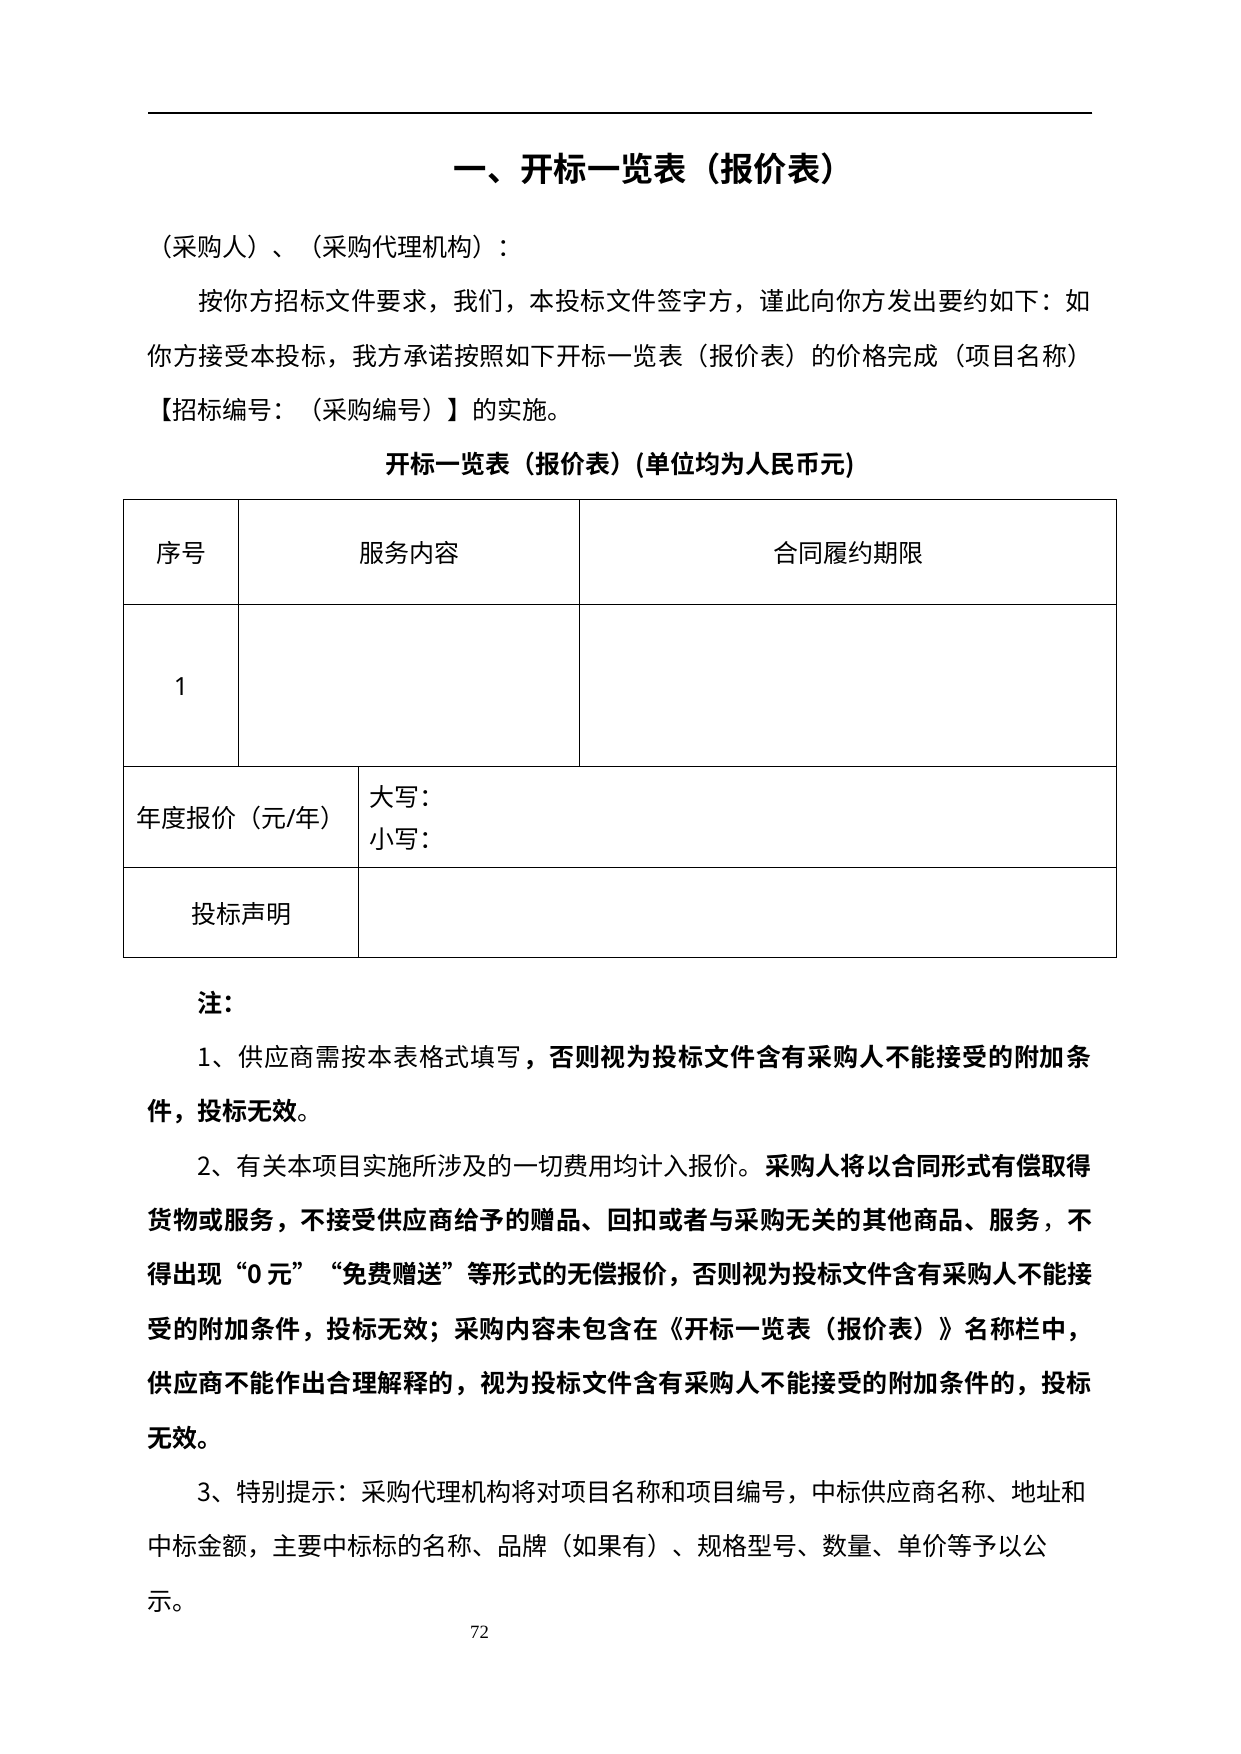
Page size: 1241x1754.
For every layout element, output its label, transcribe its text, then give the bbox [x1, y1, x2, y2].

text 一、开标一览表（报价表） [148, 142, 1092, 191]
table_header 服务内容 [239, 500, 579, 604]
table_cell [580, 605, 1116, 766]
text 1、供应商需按本表格式填写，否则视为投标文件含有采购人不能接受的附加条件，投标无效。 [147, 1037, 1092, 1128]
table_cell 投标声明 [124, 868, 358, 957]
table_cell [359, 868, 1116, 957]
text 2、有关本项目实施所涉及的一切费用均计入报价。采购人将以合同形式有偿取得货物或服务，不接受供应商给予的赠品、回扣或者与采购无关的其他商品、服务，不得出现“0元”“免费赠送”等形式的无偿报价，否则视为投标文件含有采购人不能接受的附加条件，投标无效；采购内容未包含在《开标一览表（报价表）》名称栏中，供应商不能作出合理解释的，视为投标文件含有采购人不能接受的附加条件的，投标无效。 [148, 1146, 1092, 1454]
text 3、特别提示：采购代理机构将对项目名称和项目编号，中标供应商名称、地址和中标金额，主要中标标的名称、品牌（如果有）、规格型号、数量、单价等予以公示。 [148, 1472, 1092, 1617]
text 注： [198, 983, 1092, 1019]
table_cell 大写： 小写： [359, 767, 1116, 867]
text 开标一览表（报价表）(单位均为人民币元) [148, 445, 1092, 481]
table_header 合同履约期限 [580, 500, 1116, 604]
table_cell [239, 605, 579, 766]
table_cell 年度报价（元/年） [124, 767, 358, 867]
text （采购人）、（采购代理机构）： [148, 227, 1092, 263]
text 按你方招标文件要求，我们，本投标文件签字方，谨此向你方发出要约如下：如你方接受本投标，我方承诺按照如下开标一览表（报价表）的价格完成（项目名称）【招标编号：（采购编号）】的实施。 [148, 282, 1092, 427]
table_header 序号 [124, 500, 238, 604]
table_cell 1 [124, 605, 238, 766]
